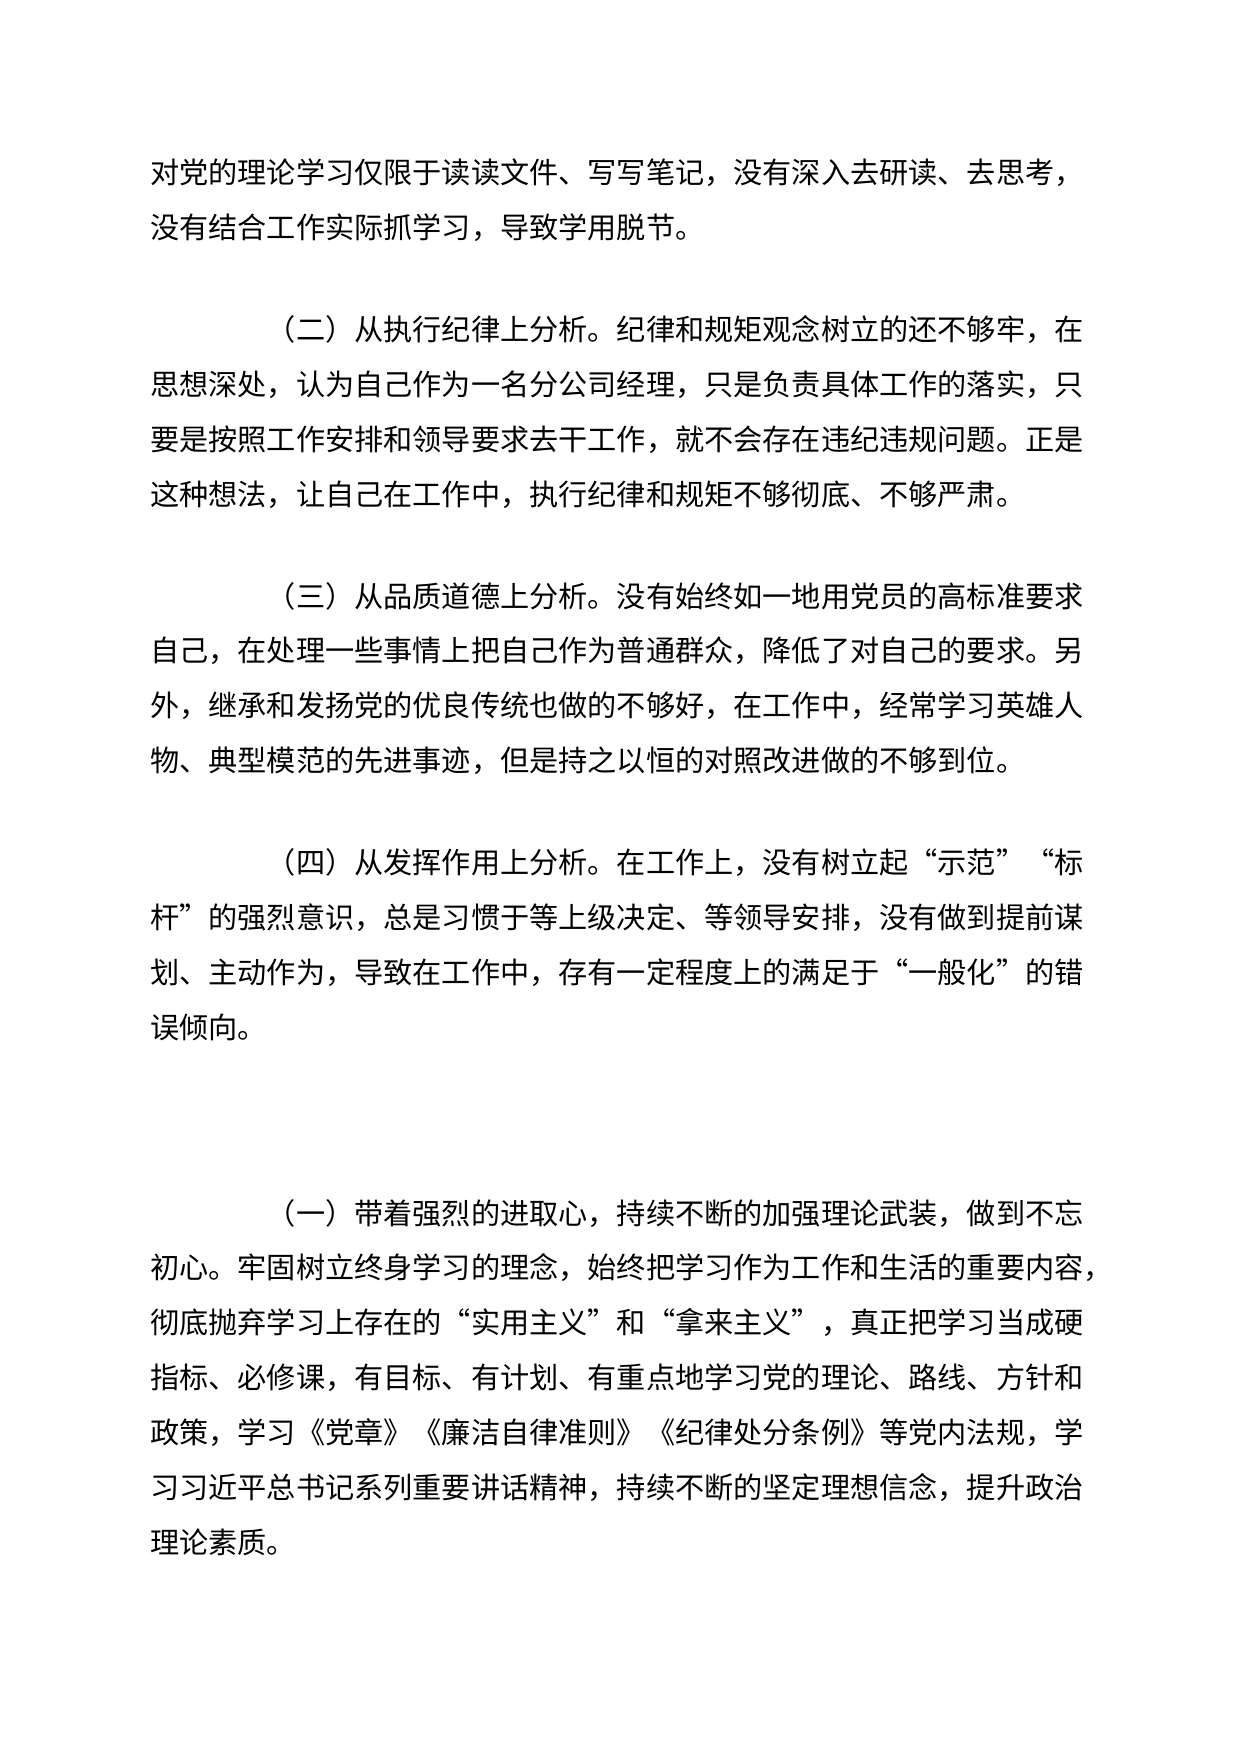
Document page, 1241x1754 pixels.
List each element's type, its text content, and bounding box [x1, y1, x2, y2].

text （一）带着强烈的进取心，持续不断的加强理论武装，做到不忘初心。牢固树立终身学习的理念，始终把学习作为工作和生活的重要内容，彻底抛弃学习上存在的“实用主义”和“拿来主义”，真正把学习当成硬指标、必修课，有目标、有计划、有重点地学习党的理论、路线、方针和政策，学习《党章》《廉洁自律准则》《纪律处分条例》等党内法规，学习习近平总书记系列重要讲话精神，持续不断的坚定理想信念，提升政治理论素质。 [150, 1190, 1090, 1562]
text （四）从发挥作用上分析。在工作上，没有树立起“示范”“标杆”的强烈意识，总是习惯于等上级决定、等领导安排，没有做到提前谋划、主动作为，导致在工作中，存有一定程度上的满足于“一般化”的错误倾向。 [150, 839, 1090, 1047]
text （三）从品质道德上分析。没有始终如一地用党员的高标准要求自己，在处理一些事情上把自己作为普通群众，降低了对自己的要求。另外，继承和发扬党的优良传统也做的不够好，在工作中，经常学习英雄人物、典型模范的先进事迹，但是持之以恒的对照改进做的不够到位。 [150, 573, 1090, 780]
text （二）从执行纪律上分析。纪律和规矩观念树立的还不够牢，在思想深处，认为自己作为一名分公司经理，只是负责具体工作的落实，只要是按照工作安排和领导要求去干工作，就不会存在违纪违规问题。正是这种想法，让自己在工作中，执行纪律和规矩不够彻底、不够严肃。 [150, 307, 1090, 514]
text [150, 150, 1090, 247]
